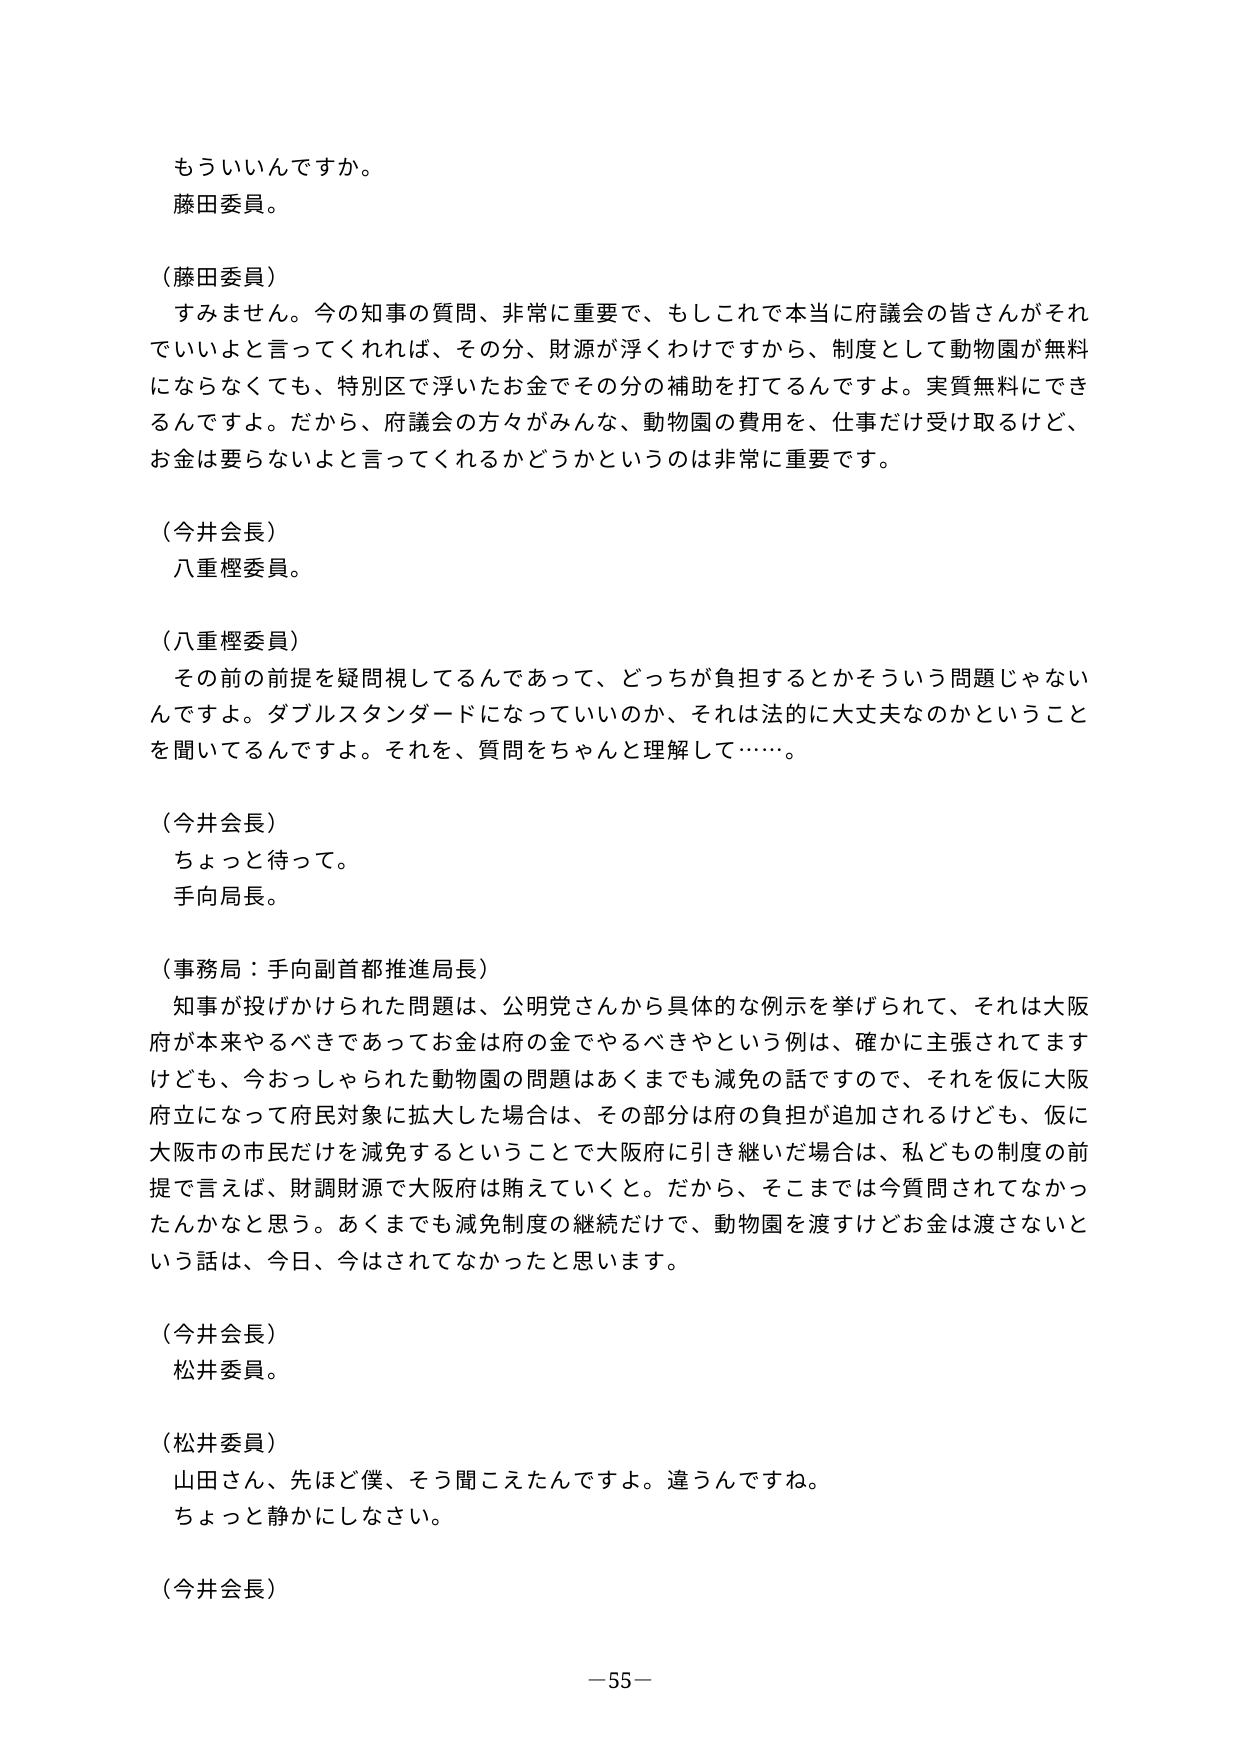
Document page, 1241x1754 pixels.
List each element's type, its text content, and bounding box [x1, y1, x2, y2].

text 手向局長。 [149, 877, 1091, 913]
text ちょっと静かにしなさい。 [149, 1497, 1091, 1533]
text 八重樫委員。 [149, 549, 1091, 585]
text （今井会長） [149, 512, 1091, 549]
text 山田さん、先ほど僕、そう聞こえたんですよ。違うんですね。 [149, 1460, 1091, 1497]
text もういいんですか。 [149, 148, 1091, 184]
text ちょっと待って。 [149, 841, 1091, 877]
text （今井会長） [149, 1570, 1091, 1606]
text その前の前提を疑問視してるんであって、どっちが負担するとかそういう問題じゃないんですよ。ダブルスタンダードになっていいのか、それは法的に大丈夫なのかということを聞いてるんですよ。それを、質問をちゃんと理解して……。 [149, 658, 1091, 768]
text すみません。今の知事の質問、非常に重要で、もしこれで本当に府議会の皆さんがそれでいいよと言ってくれれば、その分、財源が浮くわけですから、制度として動物園が無料にならなくても、特別区で浮いたお金でその分の補助を打てるんですよ。実質無料にできるんですよ。だから、府議会の方々がみんな、動物園の費用を、仕事だけ受け取るけど、お金は要らないよと言ってくれるかどうかというのは非常に重要です。 [149, 294, 1091, 476]
text （藤田委員） [149, 257, 1091, 294]
text 藤田委員。 [149, 184, 1091, 221]
text （今井会長） [149, 1314, 1091, 1351]
text （八重樫委員） [149, 622, 1091, 658]
text （事務局：手向副首都推進局長） [149, 950, 1091, 986]
text （今井会長） [149, 804, 1091, 841]
text 知事が投げかけられた問題は、公明党さんから具体的な例示を挙げられて、それは大阪府が本来やるべきであってお金は府の金でやるべきやという例は、確かに主張されてますけども、今おっしゃられた動物園の問題はあくまでも減免の話ですので、それを仮に大阪府立になって府民対象に拡大した場合は、その部分は府の負担が追加されるけども、仮に大阪市の市民だけを減免するということで大阪府に引き継いだ場合は、私どもの制度の前提で言えば、財調財源で大阪府は賄えていくと。だから、そこまでは今質問されてなかったんかなと思う。あくまでも減免制度の継続だけで、動物園を渡すけどお金は渡さないという話は、今日、今はされてなかったと思います。 [149, 986, 1091, 1278]
text （松井委員） [149, 1424, 1091, 1460]
text 松井委員。 [149, 1351, 1091, 1387]
